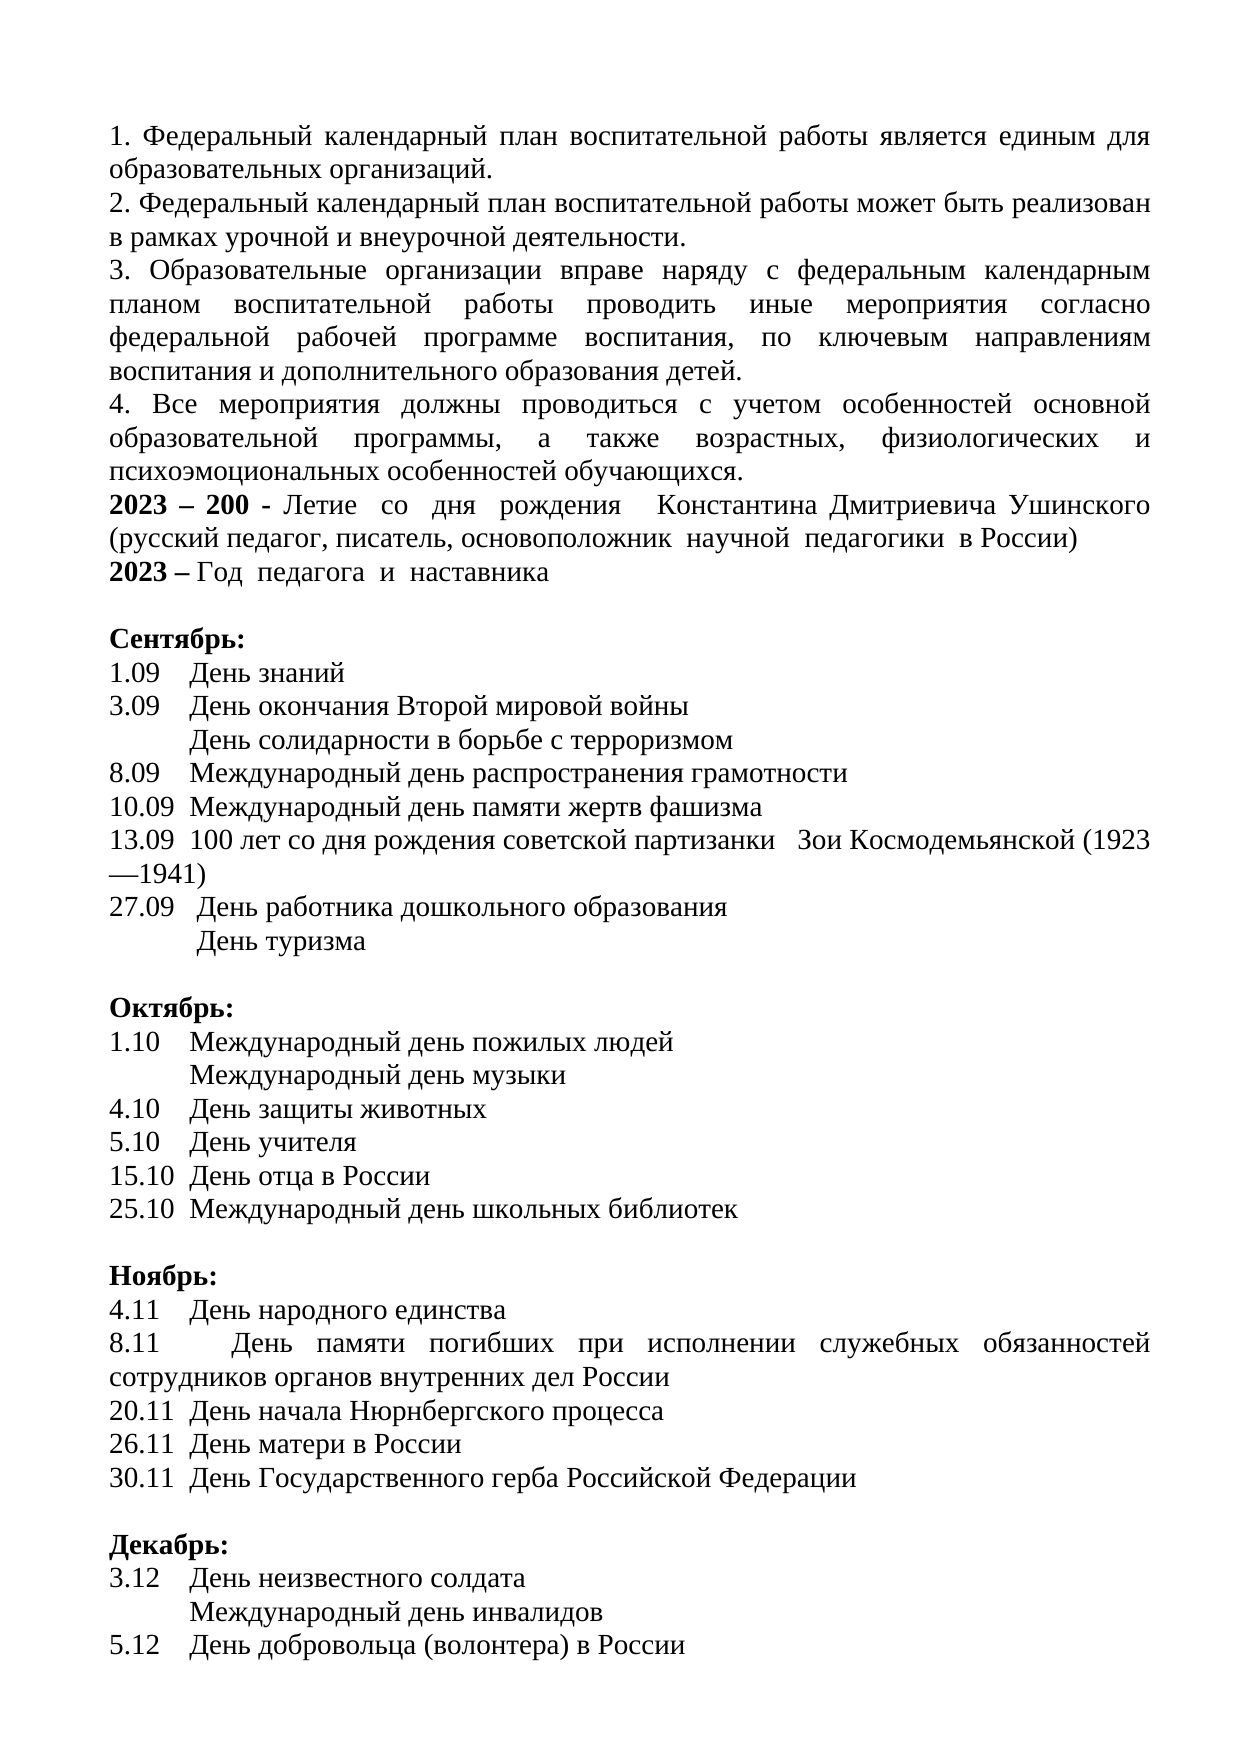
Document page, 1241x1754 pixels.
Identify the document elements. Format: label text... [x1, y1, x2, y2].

text 1.09 День знаний [109, 655, 1152, 688]
text Международный день музыки [109, 1057, 1152, 1091]
text День туризма [109, 923, 1152, 957]
text 2. Федеральный календарный план воспитательной работы может быть реализован в рамках урочной и внеурочной деятельности. [109, 185, 1152, 252]
text Ноябрь: [109, 1225, 1152, 1292]
text 3.09 День окончания Второй мировой войны [109, 688, 1152, 722]
text 4. Все мероприятия должны проводиться с учетом особенностей основной образовательной программы, а также возрастных, физиологических и психоэмоциональных особенностей обучающихся. [109, 386, 1152, 487]
text 10.09 Международный день памяти жертв фашизма [109, 789, 1152, 822]
text 4.10 День защиты животных [109, 1091, 1152, 1124]
text Декабрь: [109, 1527, 1152, 1560]
text 5.10 День учителя [109, 1124, 1152, 1158]
text 5.12 День добровольца (волонтера) в России [109, 1627, 1152, 1661]
text 15.10 День отца в России [109, 1158, 1152, 1191]
text 1. Федеральный календарный план воспитательной работы является единым для образовательных организаций. [109, 118, 1152, 185]
text День солидарности в борьбе с терроризмом [109, 722, 1152, 755]
text 25.10 Международный день школьных библиотек [109, 1191, 1152, 1225]
text Международный день инвалидов [109, 1594, 1152, 1627]
text 27.09 День работника дошкольного образования [109, 889, 1152, 923]
text Сентябрь: [109, 621, 1152, 655]
text 26.11 День матери в России [109, 1426, 1152, 1460]
text 13.09 100 лет со дня рождения советской партизанки Зои Космодемьянской (1923—1941) [109, 822, 1152, 889]
text 3. Образовательные организации вправе наряду с федеральным календарным планом воспитательной работы проводить иные мероприятия согласно федеральной рабочей программе воспитания, по ключевым направлениям воспитания и дополнительного образования детей. [109, 252, 1152, 386]
text Октябрь: [109, 957, 1152, 1024]
text 8.09 Международный день распространения грамотности [109, 755, 1152, 789]
text 1.10 Международный день пожилых людей [109, 1024, 1152, 1057]
text 30.11 День Государственного герба Российской Федерации [109, 1460, 1152, 1493]
text 4.11 День народного единства [109, 1292, 1152, 1326]
text 20.11 День начала Нюрнбергского процесса [109, 1393, 1152, 1426]
text 2023 – Год педагога и наставника [109, 554, 1152, 588]
text 8.11 День памяти погибших при исполнении служебных обязанностей сотрудников органов внутренних дел России [109, 1326, 1152, 1393]
text 3.12 День неизвестного солдата [109, 1560, 1152, 1594]
text 2023 – 200 - Летие со дня рождения Константина Дмитриевича Ушинского (русский педагог, писатель, основоположник научной педагогики в России) [109, 487, 1152, 554]
